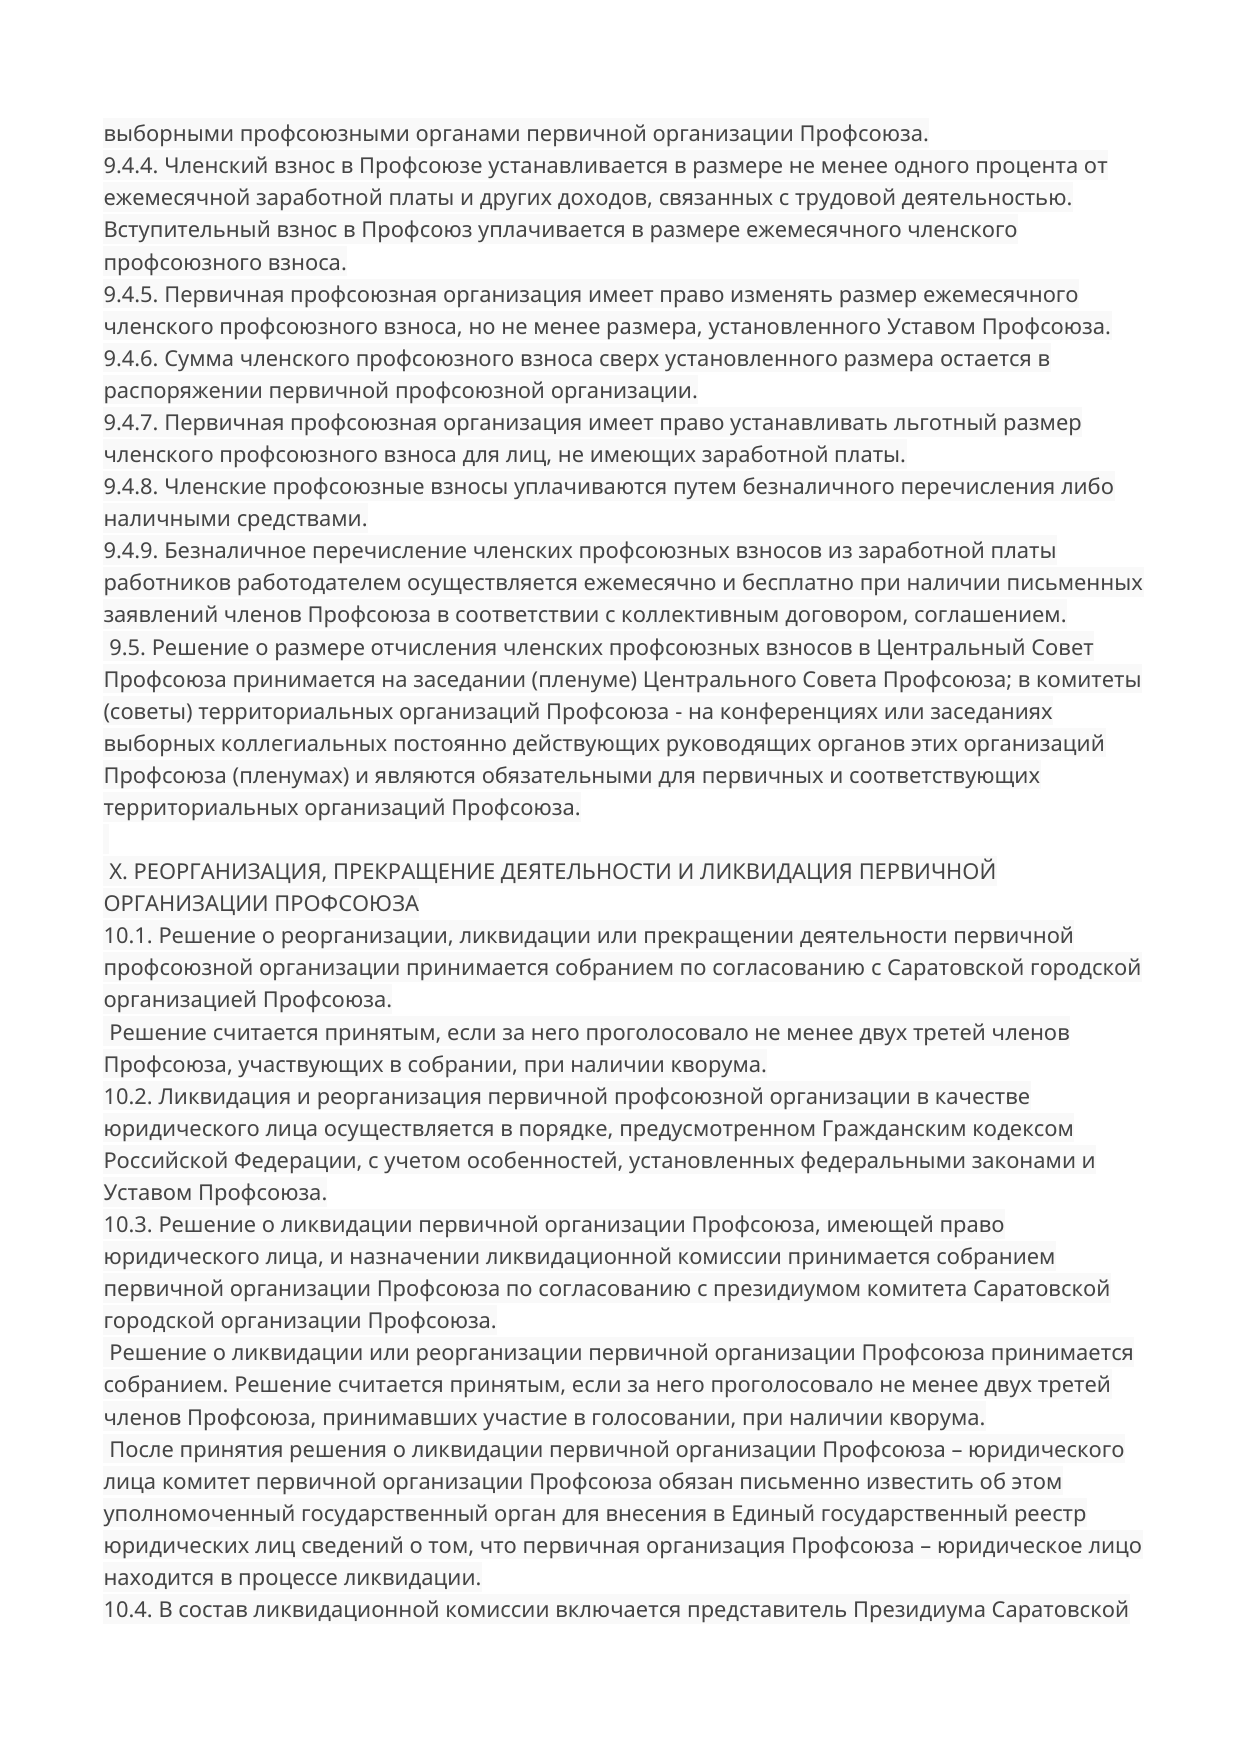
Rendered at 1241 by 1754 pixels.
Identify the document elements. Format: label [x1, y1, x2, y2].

text [103, 118, 1152, 1624]
